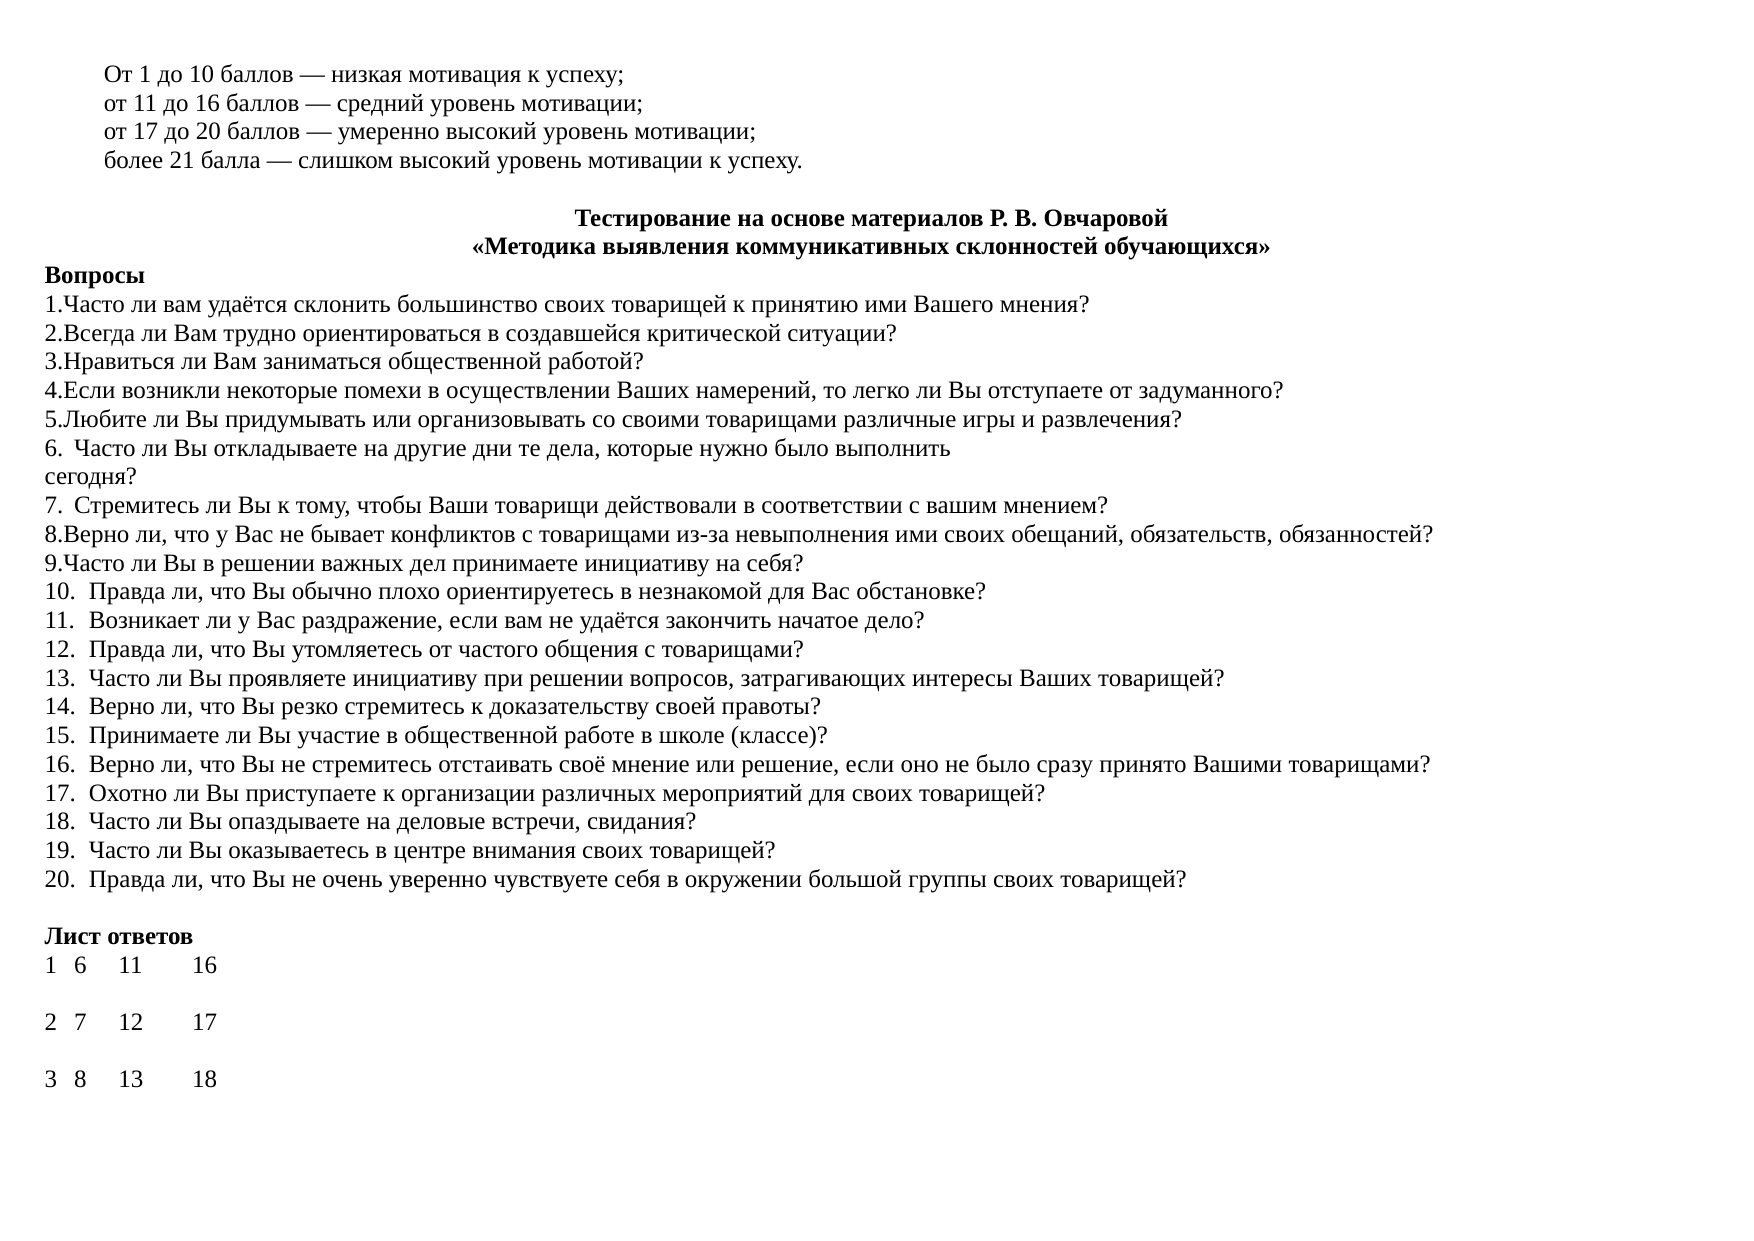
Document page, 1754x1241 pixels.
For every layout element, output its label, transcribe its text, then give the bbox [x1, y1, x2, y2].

text 9.Часто ли Вы в решении важных дел принимаете инициативу на себя? [44, 548, 1698, 576]
text 2.Всегда ли Вам трудно ориентироваться в создавшейся критической ситуации? [44, 318, 1698, 346]
text 14. Верно ли, что Вы резко стремитесь к доказательству своей правоты? [44, 691, 1698, 720]
text 15. Принимаете ли Вы участие в общественной работе в школе (классе)? [44, 720, 1698, 749]
text 4.Если возникли некоторые помехи в осуществлении Ваших намерений, то легко ли Вы отступаете от задуманного? [44, 375, 1698, 404]
text «Методика выявления коммуникативных склонностей обучающихся» [44, 231, 1698, 260]
text 2 7 12 17 [44, 1007, 1698, 1036]
text 18. Часто ли Вы опаздываете на деловые встречи, свидания? [44, 806, 1698, 835]
text 3 8 13 18 [44, 1064, 1698, 1092]
text сегодня? [44, 461, 1698, 490]
text 8.Верно ли, что у Вас не бывает конфликтов с товарищами из-за невыполнения ими своих обещаний, обязательств, обязанностей? [44, 519, 1698, 548]
text от 17 до 20 баллов — умеренно высокий уровень мотивации; [44, 116, 1698, 145]
text 17. Охотно ли Вы приступаете к организации различных мероприятий для своих товарищей? [44, 778, 1698, 806]
text 20. Правда ли, что Вы не очень уверенно чувствуете себя в окружении большой группы своих товарищей? [44, 864, 1698, 893]
text Вопросы [44, 260, 1698, 289]
text 6. Часто ли Вы откладываете на другие дни те дела, которые нужно было выполнить [44, 433, 1698, 461]
text 1 6 11 16 [44, 950, 1698, 979]
text 3.Нравиться ли Вам заниматься общественной работой? [44, 346, 1698, 375]
text Тестирование на основе материалов Р. В. Овчаровой [44, 203, 1698, 231]
text Лист ответов [44, 921, 1698, 950]
text 13. Часто ли Вы проявляете инициативу при решении вопросов, затрагивающих интересы Ваших товарищей? [44, 663, 1698, 691]
text 10. Правда ли, что Вы обычно плохо ориентируетесь в незнакомой для Вас обстановке? [44, 576, 1698, 605]
text 5.Любите ли Вы придумывать или организовывать со своими товарищами различные игры и развлечения? [44, 404, 1698, 433]
text 11. Возникает ли у Вас раздражение, если вам не удаётся закончить начатое дело? [44, 605, 1698, 634]
text 12. Правда ли, что Вы утомляетесь от частого общения с товарищами? [44, 634, 1698, 663]
text более 21 балла — слишком высокий уровень мотивации к успеху. [44, 145, 1698, 174]
text 19. Часто ли Вы оказываетесь в центре внимания своих товарищей? [44, 835, 1698, 864]
text от 11 до 16 баллов — средний уровень мотивации; [44, 88, 1698, 116]
text 7. Стремитесь ли Вы к тому, чтобы Ваши товарищи действовали в соответствии с вашим мнением? [44, 490, 1698, 519]
text 1.Часто ли вам удаётся склонить большинство своих товарищей к принятию ими Вашего мнения? [44, 289, 1698, 318]
text 16. Верно ли, что Вы не стремитесь отстаивать своё мнение или решение, если оно не было сразу принято Вашими товарищами? [44, 749, 1698, 778]
text От 1 до 10 баллов — низкая мотивация к успеху; [44, 59, 1698, 88]
